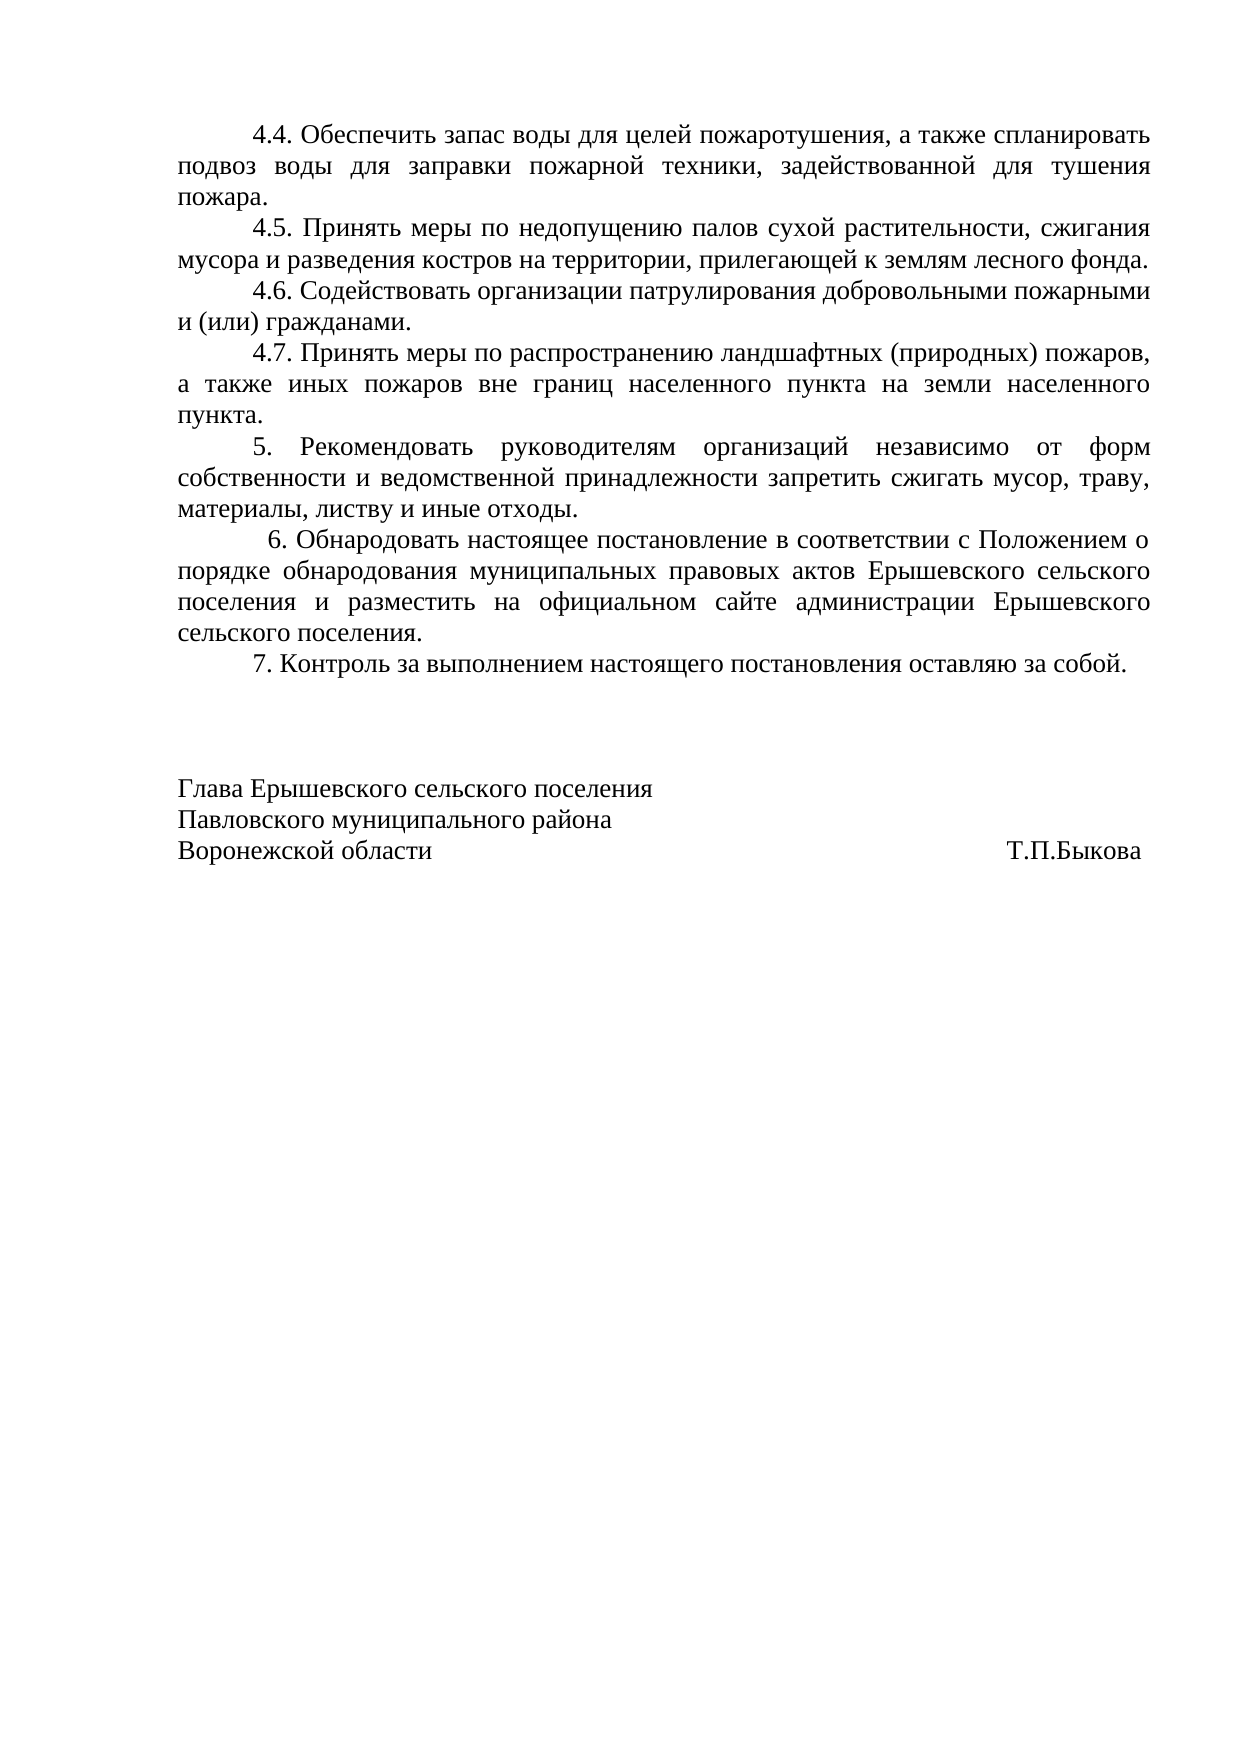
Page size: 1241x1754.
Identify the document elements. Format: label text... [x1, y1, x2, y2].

text 4.6. Содействовать организации патрулирования добровольными пожарными и (или) гражданами. [177, 274, 1152, 336]
text 4.5. Принять меры по недопущению палов сухой растительности, сжигания мусора и разведения костров на территории, прилегающей к землям лесного фонда. [177, 212, 1152, 274]
text 4.7. Принять меры по распространению ландшафтных (природных) пожаров, а также иных пожаров вне границ населенного пункта на земли населенного пункта. [177, 336, 1152, 429]
text 4.4. Обеспечить запас воды для целей пожаротушения, а также спланировать подвоз воды для заправки пожарной техники, задействованной для тушения пожара. [177, 118, 1152, 212]
text 7. Контроль за выполнением настоящего постановления оставляю за собой. [177, 648, 1152, 679]
text Павловского муниципального района [177, 803, 1152, 834]
text Воронежской области Т.П.Быкова [177, 834, 1152, 866]
text Глава Ерышевского сельского поселения [177, 772, 1152, 803]
text 5. Рекомендовать руководителям организаций независимо от форм собственности и ведомственной принадлежности запретить сжигать мусор, траву, материалы, листву и иные отходы. [177, 429, 1152, 523]
text 6. Обнародовать настоящее постановление в соответствии с Положением о порядке обнародования муниципальных правовых актов Ерышевского сельского поселения и разместить на официальном сайте администрации Ерышевского сельского поселения. [177, 523, 1152, 648]
